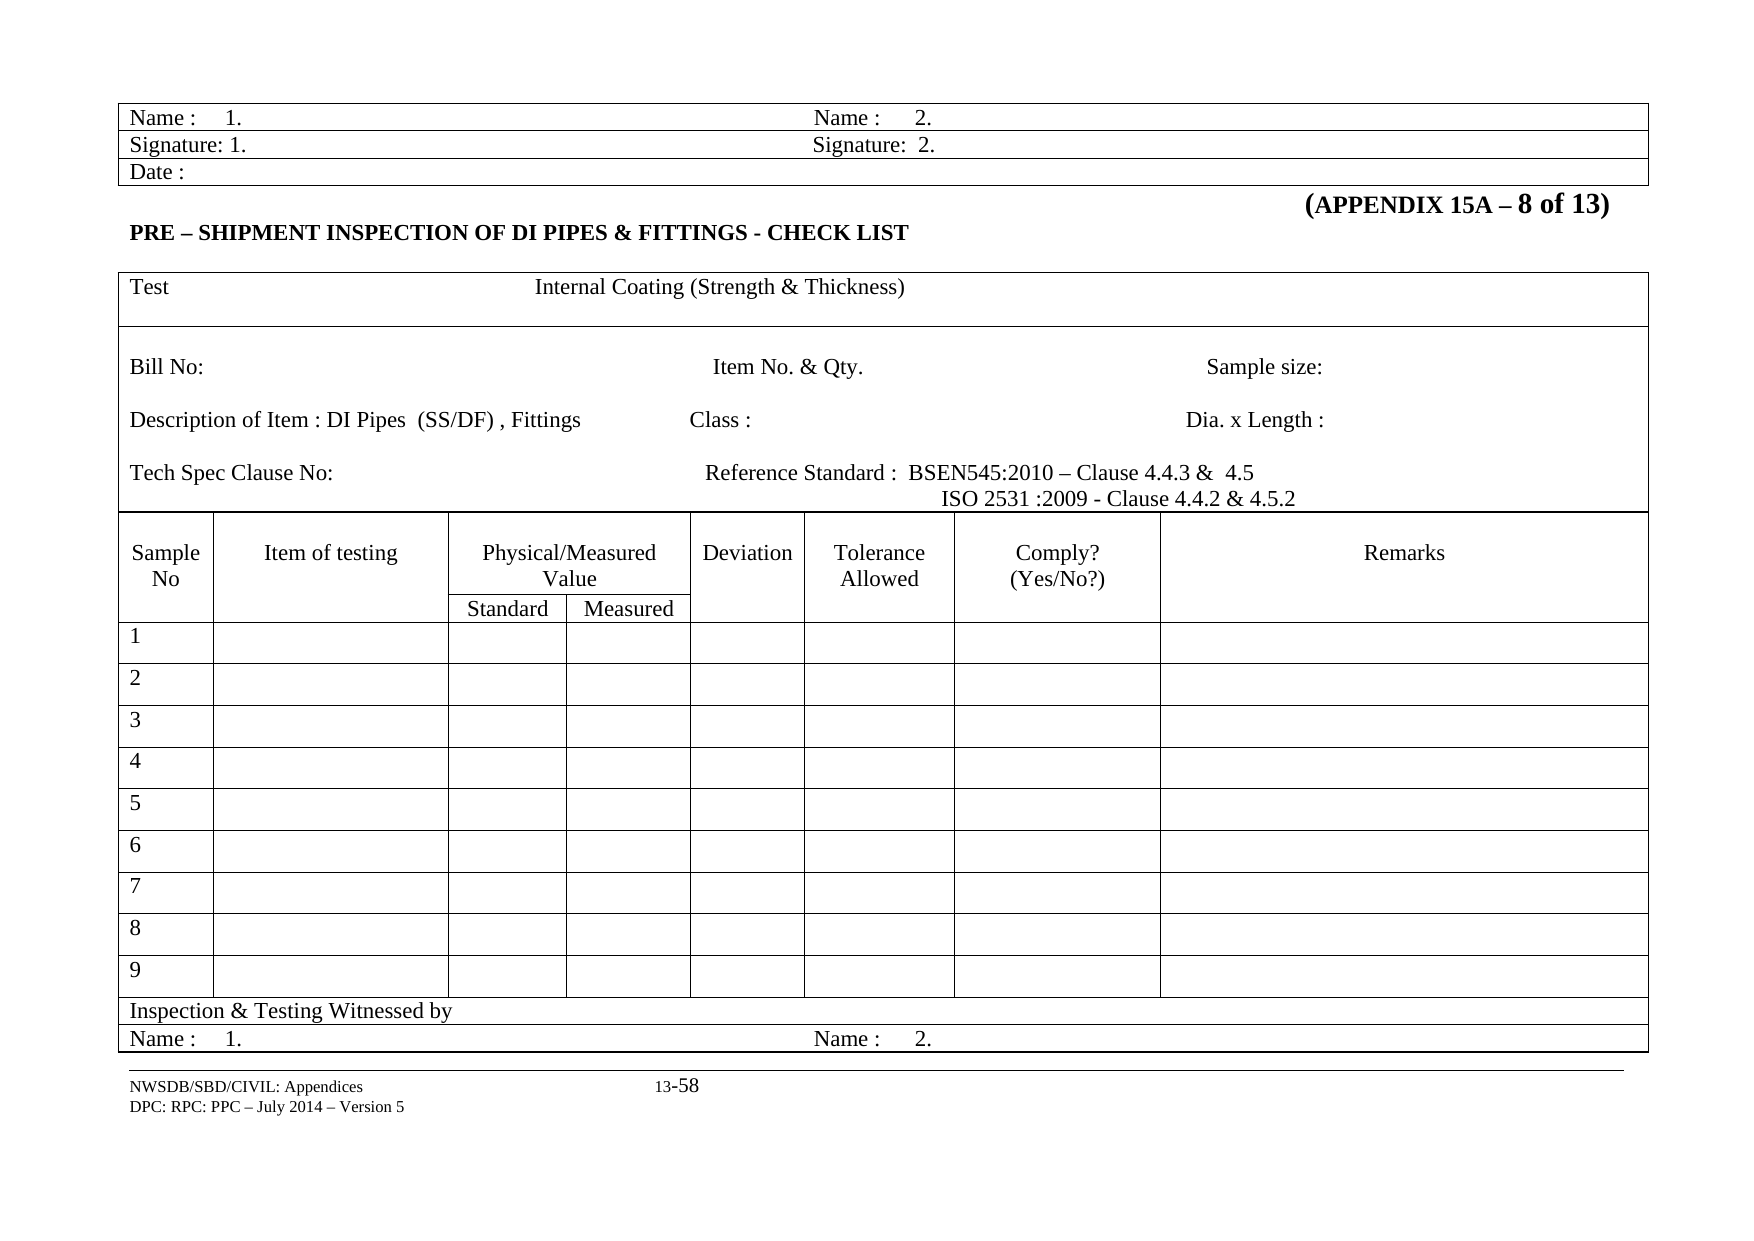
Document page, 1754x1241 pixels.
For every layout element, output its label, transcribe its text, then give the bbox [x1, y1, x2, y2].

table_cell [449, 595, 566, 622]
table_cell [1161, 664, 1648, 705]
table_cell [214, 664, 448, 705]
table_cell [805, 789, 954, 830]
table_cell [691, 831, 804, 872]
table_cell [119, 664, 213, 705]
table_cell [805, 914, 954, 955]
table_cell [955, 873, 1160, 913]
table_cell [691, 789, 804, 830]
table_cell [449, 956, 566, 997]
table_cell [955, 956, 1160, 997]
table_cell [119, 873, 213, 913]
text PRE – SHIPMENT INSPECTION OF DI PIPES & FITTINGS - CHECK LIST [129, 219, 1610, 246]
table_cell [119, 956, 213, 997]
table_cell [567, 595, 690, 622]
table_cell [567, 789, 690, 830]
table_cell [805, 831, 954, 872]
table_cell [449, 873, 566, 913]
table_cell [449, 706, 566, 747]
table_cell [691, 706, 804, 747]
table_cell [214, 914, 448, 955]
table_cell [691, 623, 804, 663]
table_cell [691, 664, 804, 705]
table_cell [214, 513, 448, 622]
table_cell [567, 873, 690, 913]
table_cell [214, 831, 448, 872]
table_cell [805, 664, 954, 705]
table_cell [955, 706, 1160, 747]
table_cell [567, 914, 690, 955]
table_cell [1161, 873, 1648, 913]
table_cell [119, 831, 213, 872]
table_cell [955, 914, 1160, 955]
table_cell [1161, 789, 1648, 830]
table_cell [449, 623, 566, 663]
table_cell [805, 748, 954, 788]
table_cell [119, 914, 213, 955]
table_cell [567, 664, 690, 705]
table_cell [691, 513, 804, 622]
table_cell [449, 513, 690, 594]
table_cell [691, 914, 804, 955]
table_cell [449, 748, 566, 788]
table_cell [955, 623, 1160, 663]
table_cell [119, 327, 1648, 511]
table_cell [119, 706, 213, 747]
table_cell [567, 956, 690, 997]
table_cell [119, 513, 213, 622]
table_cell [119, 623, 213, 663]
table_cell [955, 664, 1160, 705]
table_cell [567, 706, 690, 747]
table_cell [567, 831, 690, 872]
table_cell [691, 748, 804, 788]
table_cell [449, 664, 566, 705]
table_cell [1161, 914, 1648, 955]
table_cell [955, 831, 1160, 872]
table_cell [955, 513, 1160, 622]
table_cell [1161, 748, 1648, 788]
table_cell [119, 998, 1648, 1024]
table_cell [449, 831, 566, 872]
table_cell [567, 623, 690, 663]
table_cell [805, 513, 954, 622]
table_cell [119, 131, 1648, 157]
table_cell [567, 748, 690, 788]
text (Appendix 15A – 8 of 13) [129, 186, 1610, 219]
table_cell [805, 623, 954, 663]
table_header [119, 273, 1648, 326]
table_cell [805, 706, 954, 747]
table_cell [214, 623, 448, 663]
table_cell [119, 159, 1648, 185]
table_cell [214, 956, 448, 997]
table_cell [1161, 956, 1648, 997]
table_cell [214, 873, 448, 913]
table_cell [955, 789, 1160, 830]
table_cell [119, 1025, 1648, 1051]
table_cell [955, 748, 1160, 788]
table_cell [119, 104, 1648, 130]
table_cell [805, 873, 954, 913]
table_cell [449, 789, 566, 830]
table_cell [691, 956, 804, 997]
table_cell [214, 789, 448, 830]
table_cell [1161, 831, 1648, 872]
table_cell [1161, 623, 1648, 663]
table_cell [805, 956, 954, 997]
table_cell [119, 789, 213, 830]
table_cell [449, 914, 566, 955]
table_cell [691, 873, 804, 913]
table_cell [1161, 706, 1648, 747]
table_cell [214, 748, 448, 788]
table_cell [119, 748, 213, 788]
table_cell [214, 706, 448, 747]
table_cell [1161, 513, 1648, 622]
